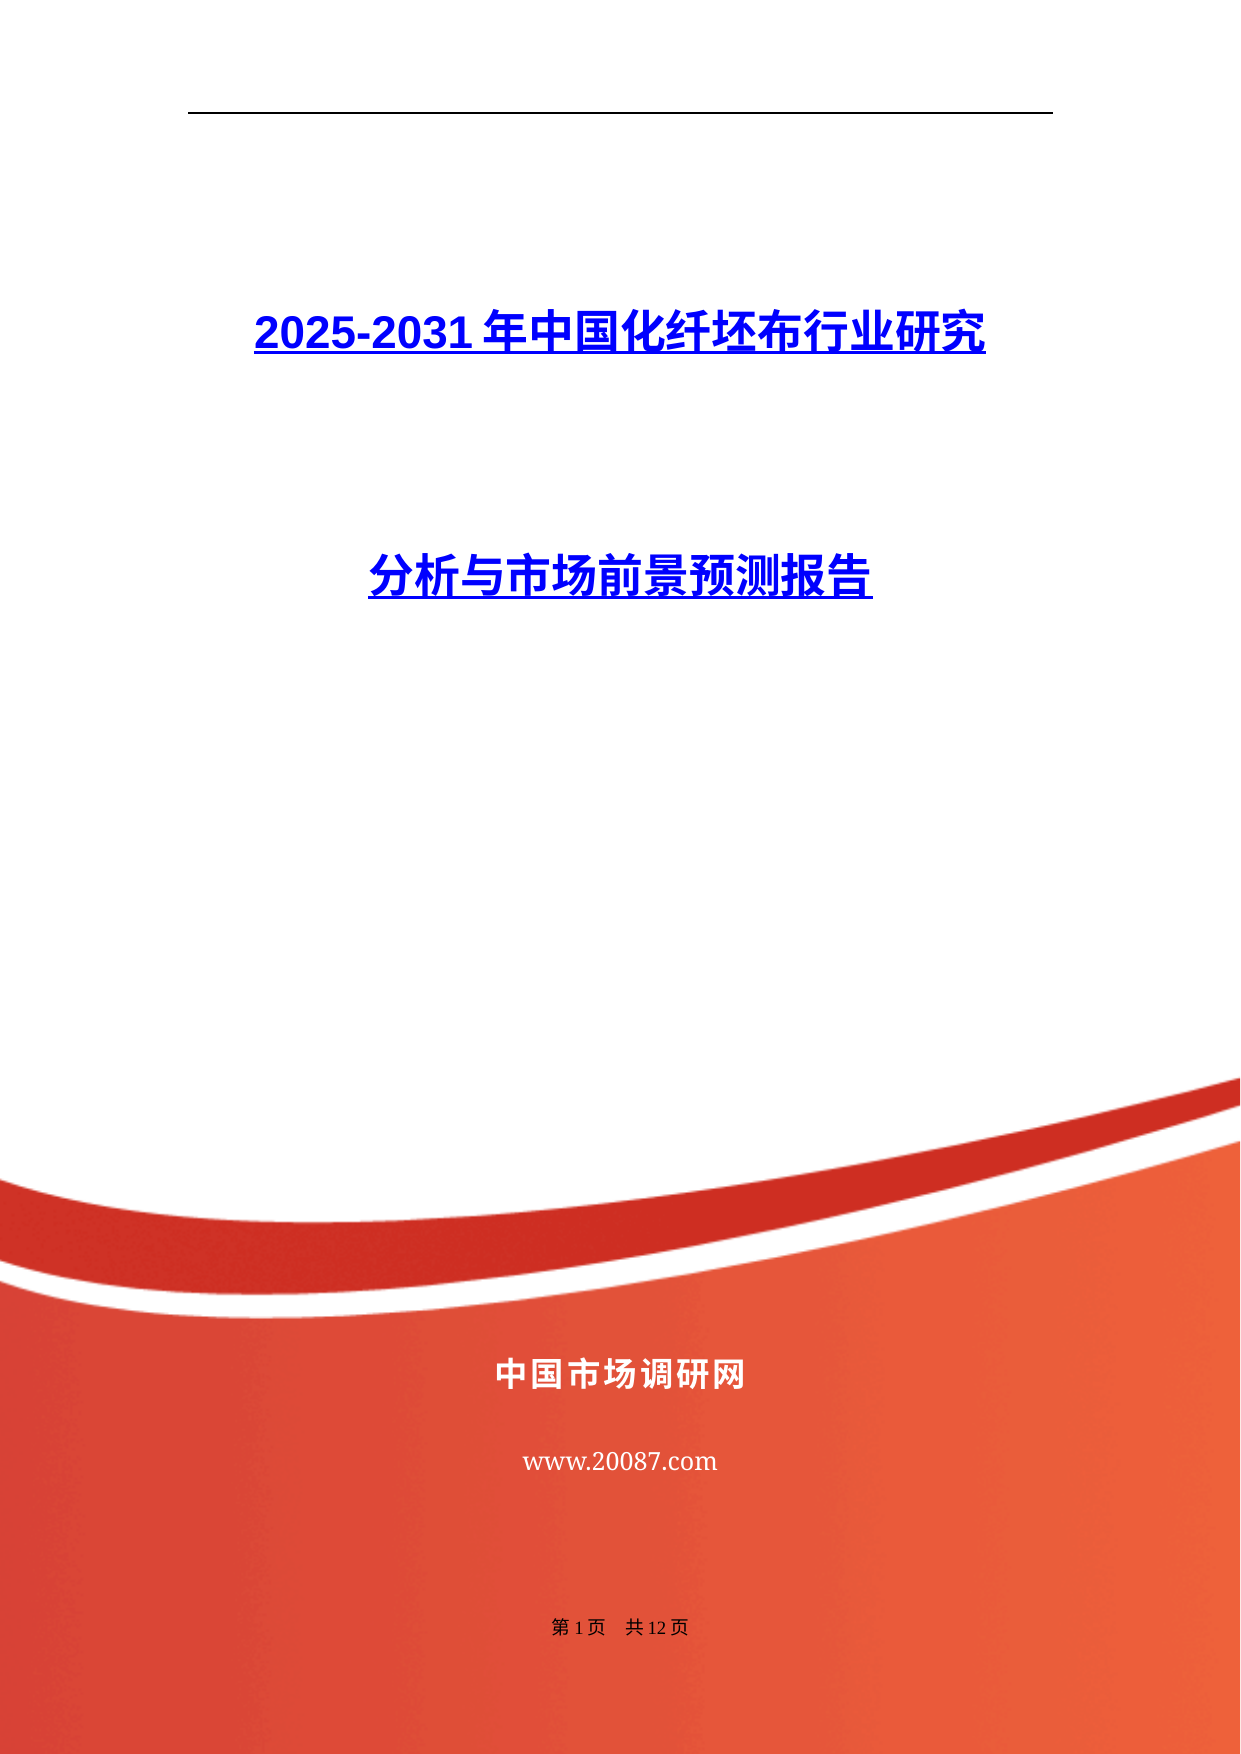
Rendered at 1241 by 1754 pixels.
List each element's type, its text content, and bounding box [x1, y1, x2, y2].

subtitle 中国市场调研网 [187, 1339, 1053, 1404]
table_header 2025-2031年中国化纤坯布行业研究分析与市场前景预测报告 [188, 207, 1053, 773]
text www.20087.com [187, 1428, 1053, 1493]
picture [0, 1006, 1241, 1754]
